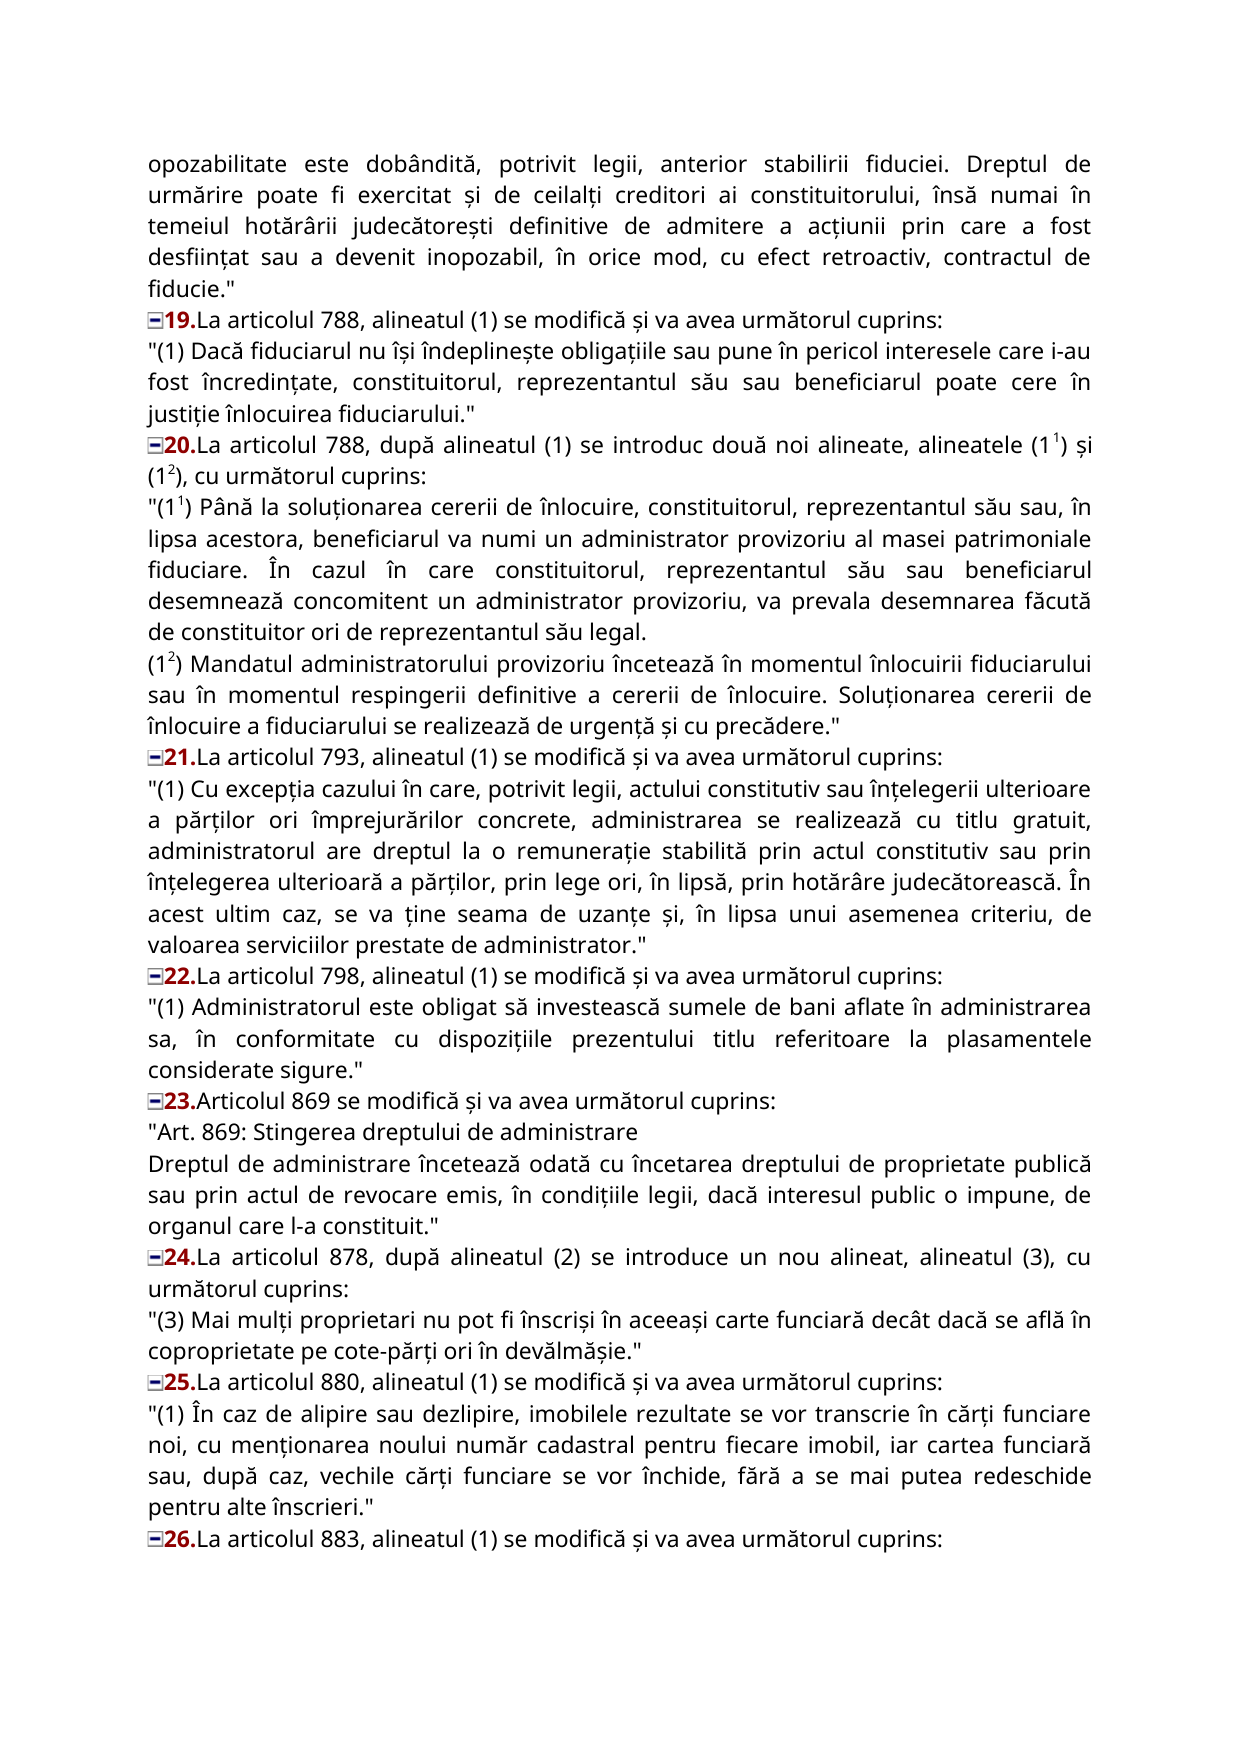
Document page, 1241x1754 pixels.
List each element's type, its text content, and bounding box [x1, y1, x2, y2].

picture [147, 437, 164, 454]
text 25.La articolul 880, alineatul (1) se modifică şi va avea următorul cuprins: [148, 1366, 1093, 1398]
picture [147, 1093, 164, 1110]
text "(11) Până la soluţionarea cererii de înlocuire, constituitorul, reprezentantul său sau, în lipsa acestora, beneficiarul va numi un administrator provizoriu al masei patrimoniale fiduciare. În cazul în care constituitorul, reprezentantul său sau beneficiarul desemnează concomitent un administrator provizoriu, va prevala desemnarea făcută de constituitor ori de reprezentantul său legal. [148, 491, 1093, 648]
text "Art. 869: Stingerea dreptului de administrare [148, 1116, 1093, 1148]
picture [147, 968, 164, 985]
picture [147, 1375, 164, 1391]
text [148, 148, 1093, 304]
text 19.La articolul 788, alineatul (1) se modifică şi va avea următorul cuprins: [148, 304, 1093, 335]
text "(1) Administratorul este obligat să investească sumele de bani aflate în administrarea sa, în conformitate cu dispoziţiile prezentului titlu referitoare la plasamentele considerate sigure." [148, 991, 1093, 1085]
text "(3) Mai mulţi proprietari nu pot fi înscrişi în aceeaşi carte funciară decât dacă se află în coproprietate pe cote-părţi ori în devălmăşie." [148, 1304, 1093, 1366]
text "(1) În caz de alipire sau dezlipire, imobilele rezultate se vor transcrie în cărţi funciare noi, cu menţionarea noului număr cadastral pentru fiecare imobil, iar cartea funciară sau, după caz, vechile cărţi funciare se vor închide, fără a se mai putea redeschide pentru alte înscrieri." [148, 1398, 1093, 1523]
text 24.La articolul 878, după alineatul (2) se introduce un nou alineat, alineatul (3), cu următorul cuprins: [148, 1241, 1093, 1304]
text 26.La articolul 883, alineatul (1) se modifică şi va avea următorul cuprins: [148, 1523, 1093, 1554]
text 20.La articolul 788, după alineatul (1) se introduc două noi alineate, alineatele (11) şi (12), cu următorul cuprins: [148, 429, 1093, 491]
text "(1) Dacă fiduciarul nu îşi îndeplineşte obligaţiile sau pune în pericol interesele care i-au fost încredinţate, constituitorul, reprezentantul său sau beneficiarul poate cere în justiţie înlocuirea fiduciarului." [148, 335, 1093, 429]
picture [147, 312, 164, 329]
picture [147, 750, 164, 766]
text "(1) Cu excepţia cazului în care, potrivit legii, actului constitutiv sau înţelegerii ulterioare a părţilor ori împrejurărilor concrete, administrarea se realizează cu titlu gratuit, administratorul are dreptul la o remuneraţie stabilită prin actul constitutiv sau prin înţelegerea ulterioară a părţilor, prin lege ori, în lipsă, prin hotărâre judecătorească. În acest ultim caz, se va ţine seama de uzanţe şi, în lipsa unui asemenea criteriu, de valoarea serviciilor prestate de administrator." [148, 773, 1093, 960]
picture [147, 1531, 164, 1547]
text 21.La articolul 793, alineatul (1) se modifică şi va avea următorul cuprins: [148, 741, 1093, 773]
text (12) Mandatul administratorului provizoriu încetează în momentul înlocuirii fiduciarului sau în momentul respingerii definitive a cererii de înlocuire. Soluţionarea cererii de înlocuire a fiduciarului se realizează de urgenţă şi cu precădere." [148, 648, 1093, 741]
text Dreptul de administrare încetează odată cu încetarea dreptului de proprietate publică sau prin actul de revocare emis, în condiţiile legii, dacă interesul public o impune, de organul care l-a constituit." [148, 1148, 1093, 1241]
text 23.Articolul 869 se modifică şi va avea următorul cuprins: [148, 1085, 1093, 1116]
text 22.La articolul 798, alineatul (1) se modifică şi va avea următorul cuprins: [148, 960, 1093, 991]
picture [147, 1250, 164, 1266]
